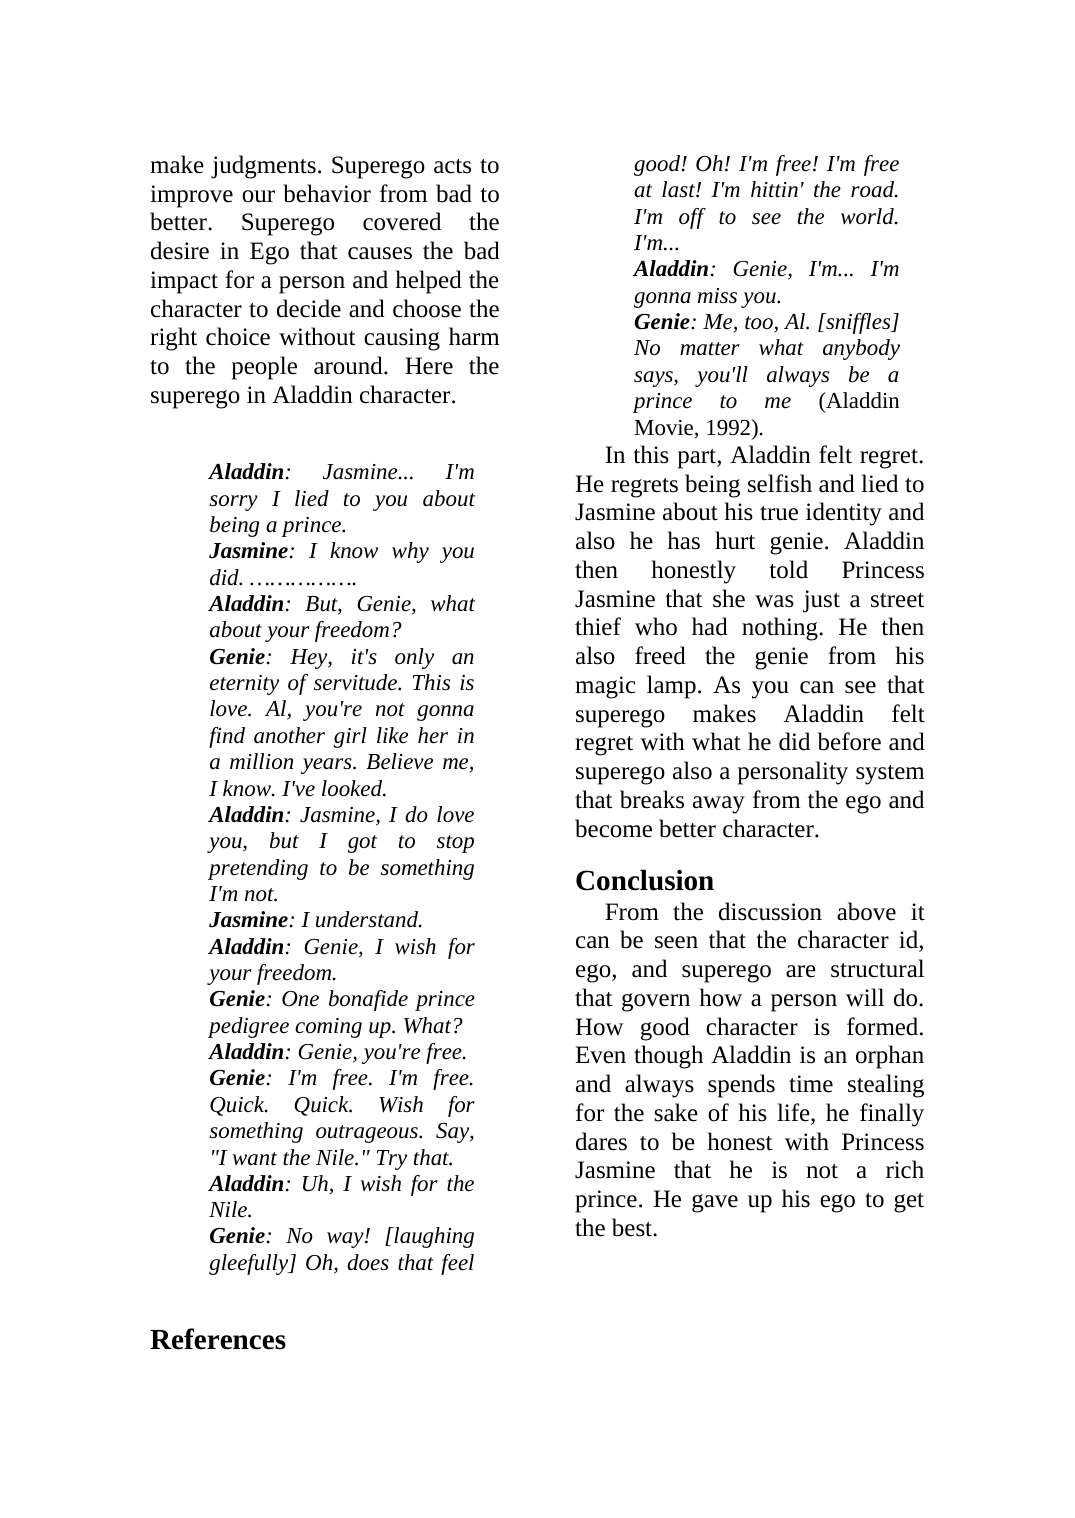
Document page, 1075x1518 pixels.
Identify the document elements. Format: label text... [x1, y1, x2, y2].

text Genie: Me, too, Al. [sniffles] No matter what anybody says, you'll always be a prince to me. [634, 308, 900, 440]
list From the discussion above it can be seen that the character id, ego, and superego are structural that govern how a person will do. How good character is formed. Even though Aladdin is an orphan and always spends time stealing for the sake of his life, he finally dares to be honest with Princess Jasmine that he is not a rich prince. He gave up his ego to get the best. [575, 897, 925, 1242]
text Jasmine: I know why you did. ……………. [209, 537, 475, 590]
text Genie: One bonafide prince pedigree coming up. What? [209, 985, 475, 1038]
text Aladdin: Jasmine... I'm sorry I lied to you about being a prince. [209, 458, 475, 537]
text Genie: No way! [laughing gleefully] Oh, does that feel good! Oh! I'm free! I'm free at last! I'm hittin' the road. I'm off to see the world. I'm... [634, 150, 900, 255]
list In this part, Aladdin felt regret. He regrets being selfish and lied to Jasmine about his true identity and also he has hurt genie. Aladdin then honestly told Princess Jasmine that she was just a street thief who had nothing. He then also freed the genie from his magic lamp. As you can see that superego makes Aladdin felt regret with what he did before and superego also a personality system that breaks away from the ego and become better character. [575, 440, 925, 842]
text Aladdin: Jasmine, I do love you, but I got to stop pretending to be something I'm not. [209, 801, 475, 906]
text Genie: Hey, it's only an eternity of servitude. This is love. Al, you're not gonna find another girl like her in a million years. Believe me, I know. I've looked. [209, 643, 475, 801]
text Jasmine: I understand. [209, 906, 475, 933]
text Aladdin: Uh, I wish for the Nile. [209, 1170, 475, 1223]
text References [150, 1322, 500, 1356]
text Aladdin: Genie, I wish for your freedom. [209, 933, 475, 985]
text Aladdin: But, Genie, what about your freedom? [209, 590, 475, 643]
text Conclusion [575, 863, 925, 897]
text Genie: I'm free. I'm free. Quick. Quick. Wish for something outrageous. Say, "I want the Nile." Try that. [209, 1064, 475, 1170]
text Genie: No way! [laughing gleefully] Oh, does that feel good! Oh! I'm free! I'm free at last! I'm hittin' the road. I'm off to see the world. I'm... [209, 1223, 475, 1275]
text Aladdin: Genie, I'm... I'm gonna miss you. [634, 255, 900, 308]
text Aladdin: Genie, you're free. [209, 1038, 475, 1064]
